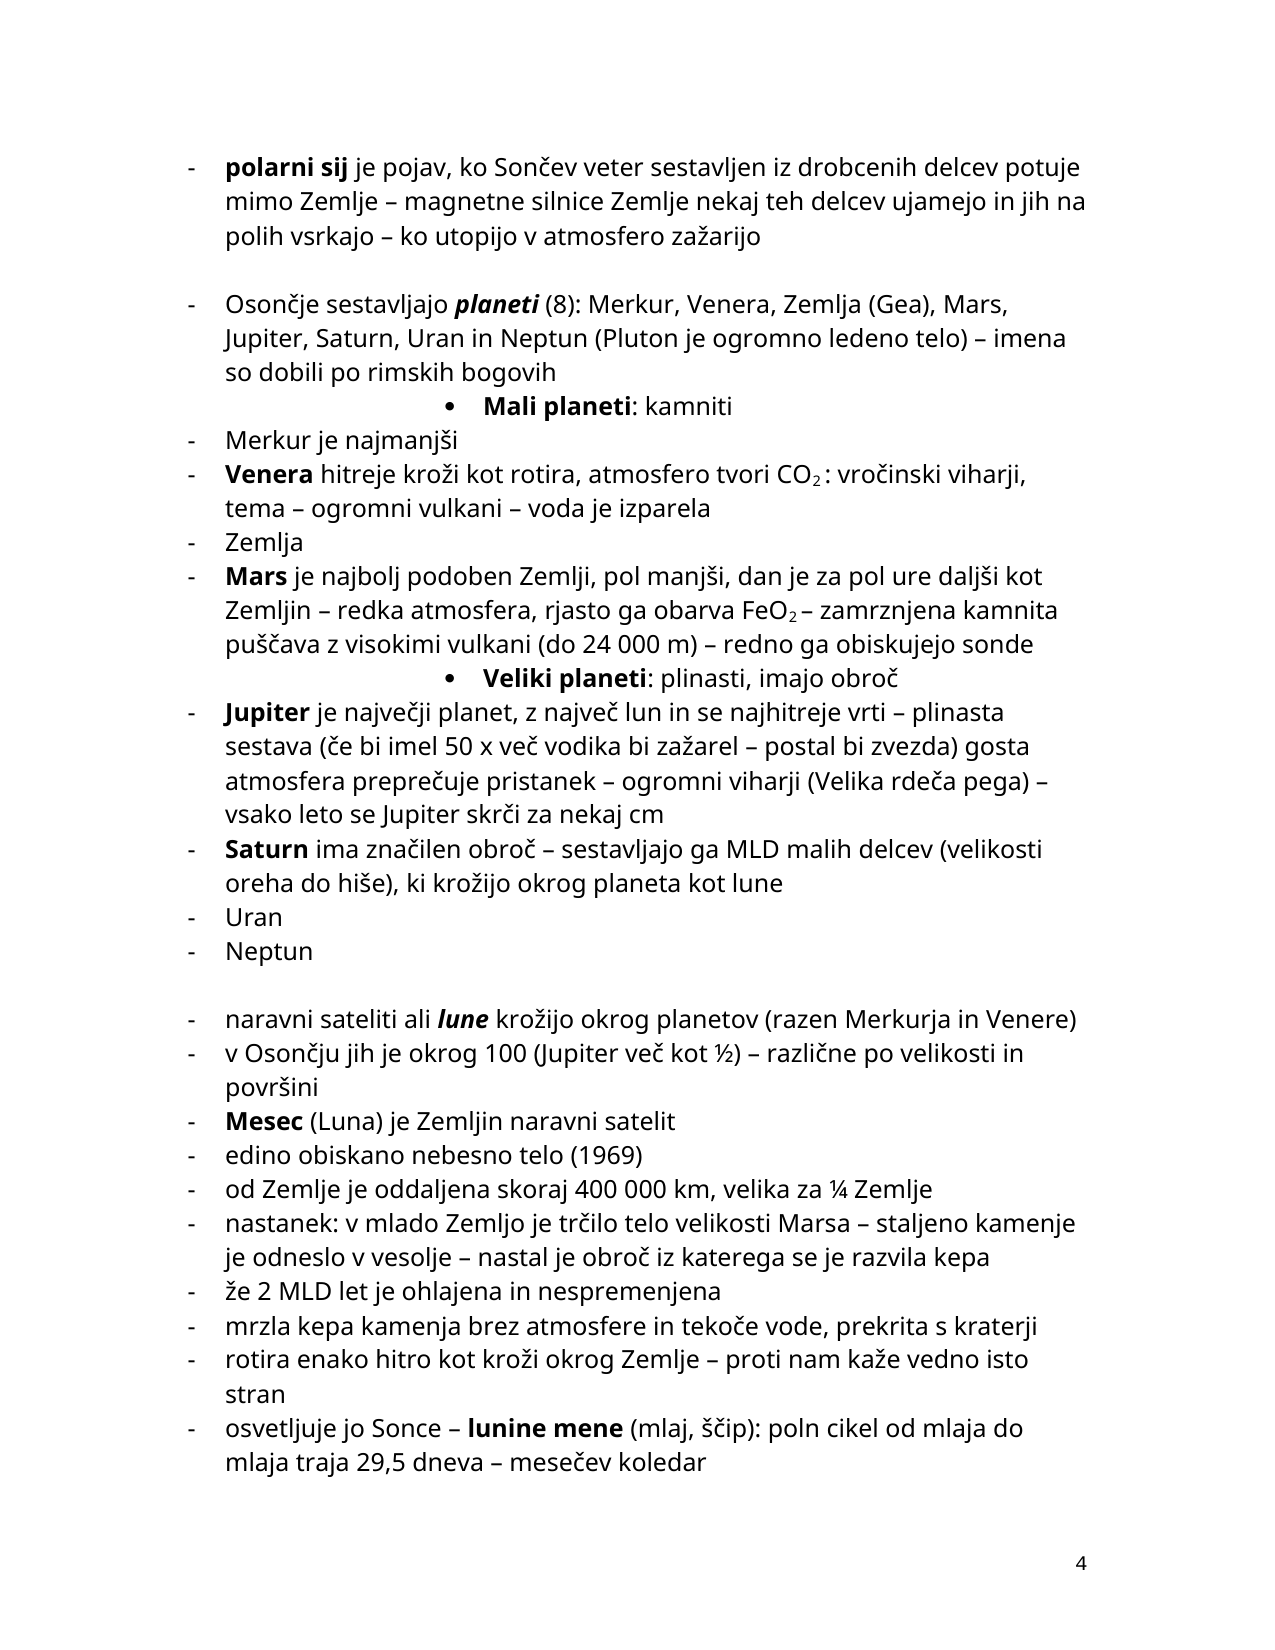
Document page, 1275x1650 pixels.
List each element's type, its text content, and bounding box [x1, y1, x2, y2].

list osvetljuje jo Sonce – lunine mene (mlaj, ščip): poln cikel od mlaja do mlaja traja 29,5 dneva – mesečev koledar [187, 1410, 1087, 1478]
list Mali planeti: kamniti [445, 388, 1087, 422]
list Osončje sestavljajo planeti (8): Merkur, Venera, Zemlja (Gea), Mars, Jupiter, Saturn, Uran in Neptun (Pluton je ogromno ledeno telo) – imena so dobili po rimskih bogovih [187, 286, 1087, 388]
list Veliki planeti: plinasti, imajo obroč [445, 661, 1087, 695]
list Venera hitreje kroži kot rotira, atmosfero tvori CO2 : vročinski viharji, tema – ogromni vulkani – voda je izparela [187, 457, 1087, 525]
list Mesec (Luna) je Zemljin naravni satelit [187, 1104, 1087, 1138]
list Uran [187, 899, 1087, 933]
list Saturn ima značilen obroč – sestavljajo ga MLD malih delcev (velikosti oreha do hiše), ki krožijo okrog planeta kot lune [187, 831, 1087, 899]
list Mars je najbolj podoben Zemlji, pol manjši, dan je za pol ure daljši kot Zemljin – redka atmosfera, rjasto ga obarva FeO2 – zamrznjena kamnita puščava z visokimi vulkani (do 24 000 m) – redno ga obiskujejo sonde [187, 559, 1087, 661]
list nastanek: v mlado Zemljo je trčilo telo velikosti Marsa – staljeno kamenje je odneslo v vesolje – nastal je obroč iz katerega se je razvila kepa [187, 1206, 1087, 1274]
list Jupiter je največji planet, z največ lun in se najhitreje vrti – plinasta sestava (če bi imel 50 x več vodika bi zažarel – postal bi zvezda) gosta atmosfera preprečuje pristanek – ogromni viharji (Velika rdeča pega) – vsako leto se Jupiter skrči za nekaj cm [187, 695, 1087, 831]
list edino obiskano nebesno telo (1969) [187, 1138, 1087, 1172]
list od Zemlje je oddaljena skoraj 400 000 km, velika za ¼ Zemlje [187, 1172, 1087, 1206]
list mrzla kepa kamenja brez atmosfere in tekoče vode, prekrita s kraterji [187, 1308, 1087, 1342]
list naravni sateliti ali lune krožijo okrog planetov (razen Merkurja in Venere) [187, 1002, 1087, 1036]
list Zemlja [187, 525, 1087, 559]
list v Osončju jih je okrog 100 (Jupiter več kot ½) – različne po velikosti in površini [187, 1036, 1087, 1104]
list že 2 MLD let je ohlajena in nespremenjena [187, 1274, 1087, 1308]
list Merkur je najmanjši [187, 422, 1087, 457]
list polarni sij je pojav, ko Sončev veter sestavljen iz drobcenih delcev potuje mimo Zemlje – magnetne silnice Zemlje nekaj teh delcev ujamejo in jih na polih vsrkajo – ko utopijo v atmosfero zažarijo [187, 150, 1087, 252]
list rotira enako hitro kot kroži okrog Zemlje – proti nam kaže vedno isto stran [187, 1342, 1087, 1410]
list Neptun [187, 933, 1087, 967]
